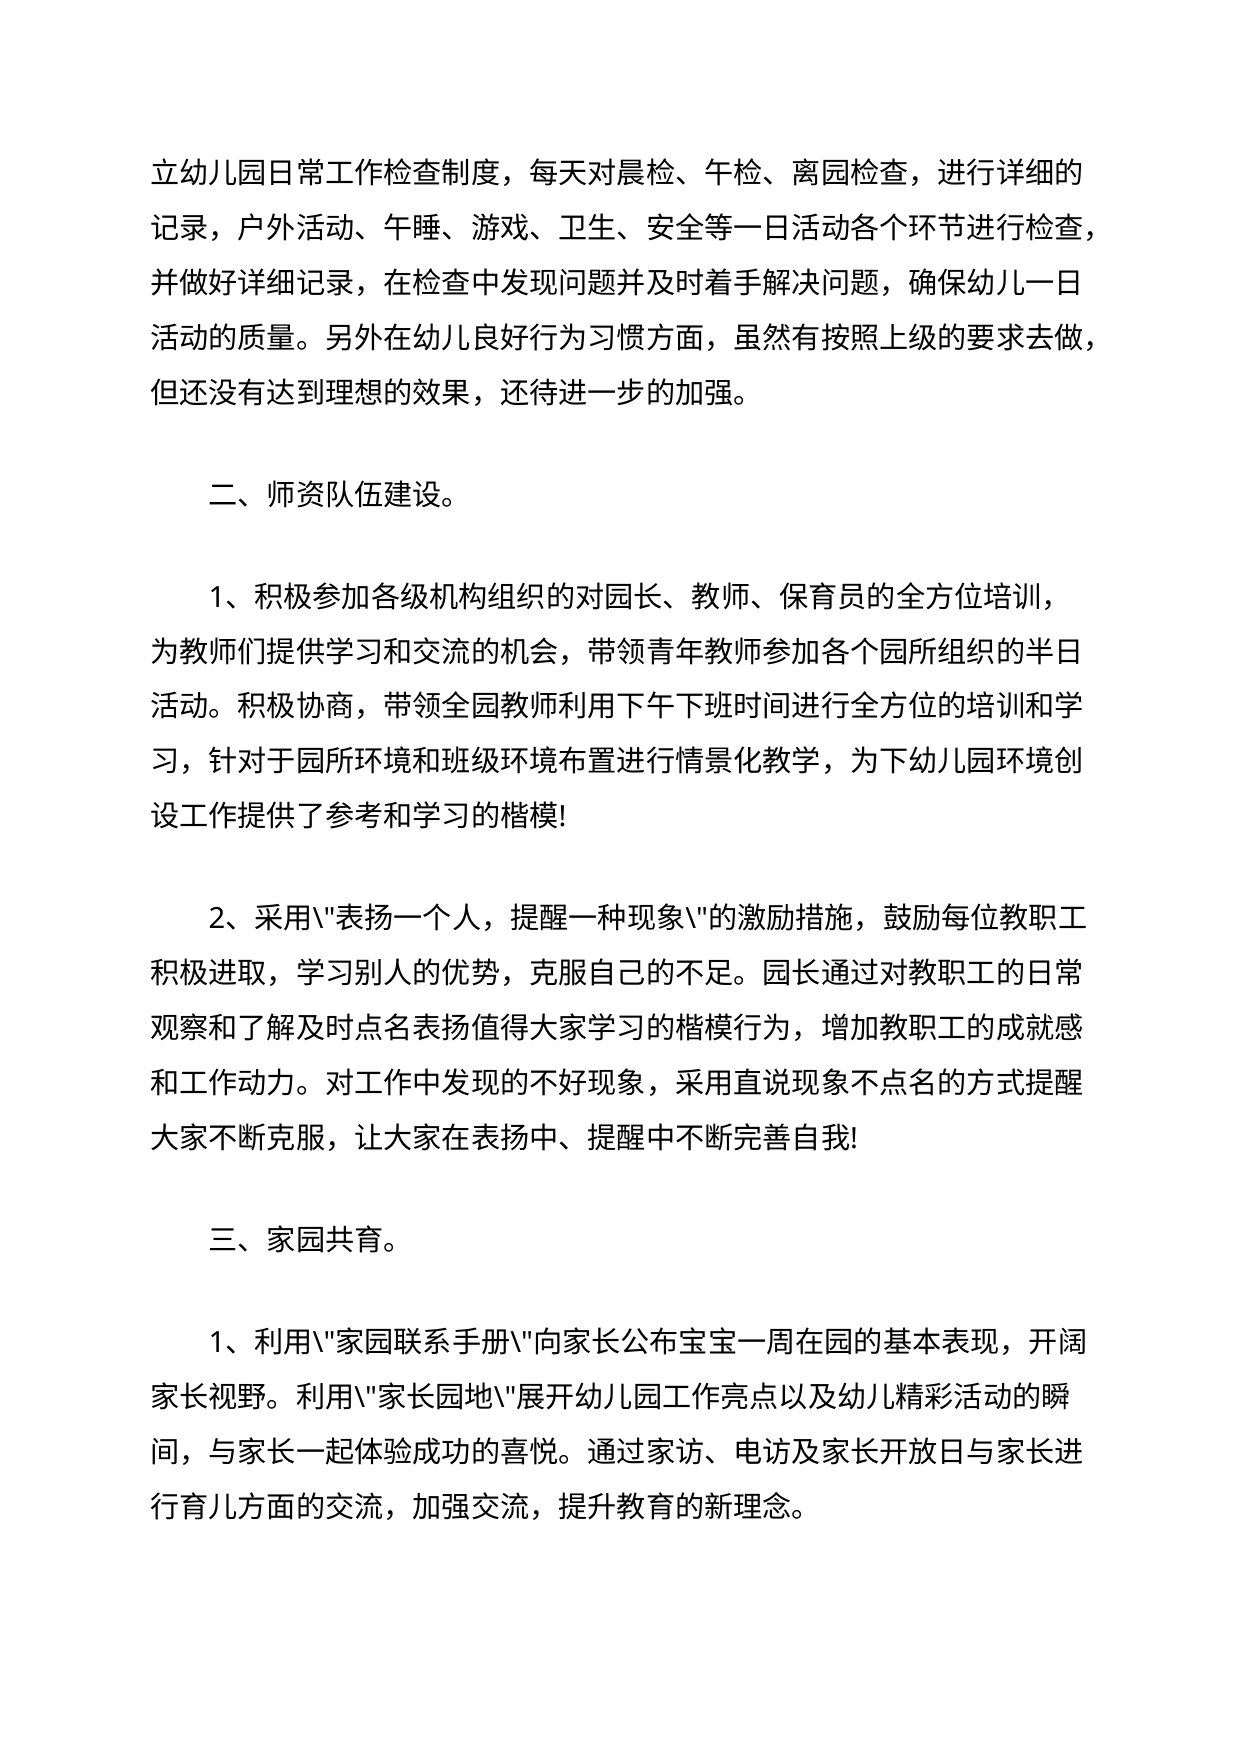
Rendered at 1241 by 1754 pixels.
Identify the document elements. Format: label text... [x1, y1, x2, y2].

text 三、家园共育。 [150, 1216, 1090, 1259]
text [150, 150, 1090, 412]
text 1、积极参加各级机构组织的对园长、教师、保育员的全方位培训，为教师们提供学习和交流的机会，带领青年教师参加各个园所组织的半日活动。积极协商，带领全园教师利用下午下班时间进行全方位的培训和学习，针对于园所环境和班级环境布置进行情景化教学，为下幼儿园环境创设工作提供了参考和学习的楷模! [150, 573, 1090, 835]
text 2、采用\"表扬一个人，提醒一种现象\"的激励措施，鼓励每位教职工积极进取，学习别人的优势，克服自己的不足。园长通过对教职工的日常观察和了解及时点名表扬值得大家学习的楷模行为，增加教职工的成就感和工作动力。对工作中发现的不好现象，采用直说现象不点名的方式提醒大家不断克服，让大家在表扬中、提醒中不断完善自我! [150, 895, 1090, 1157]
text 二、师资队伍建设。 [150, 471, 1090, 514]
text 1、利用\"家园联系手册\"向家长公布宝宝一周在园的基本表现，开阔家长视野。利用\"家长园地\"展开幼儿园工作亮点以及幼儿精彩活动的瞬间，与家长一起体验成功的喜悦。通过家访、电访及家长开放日与家长进行育儿方面的交流，加强交流，提升教育的新理念。 [150, 1318, 1090, 1525]
